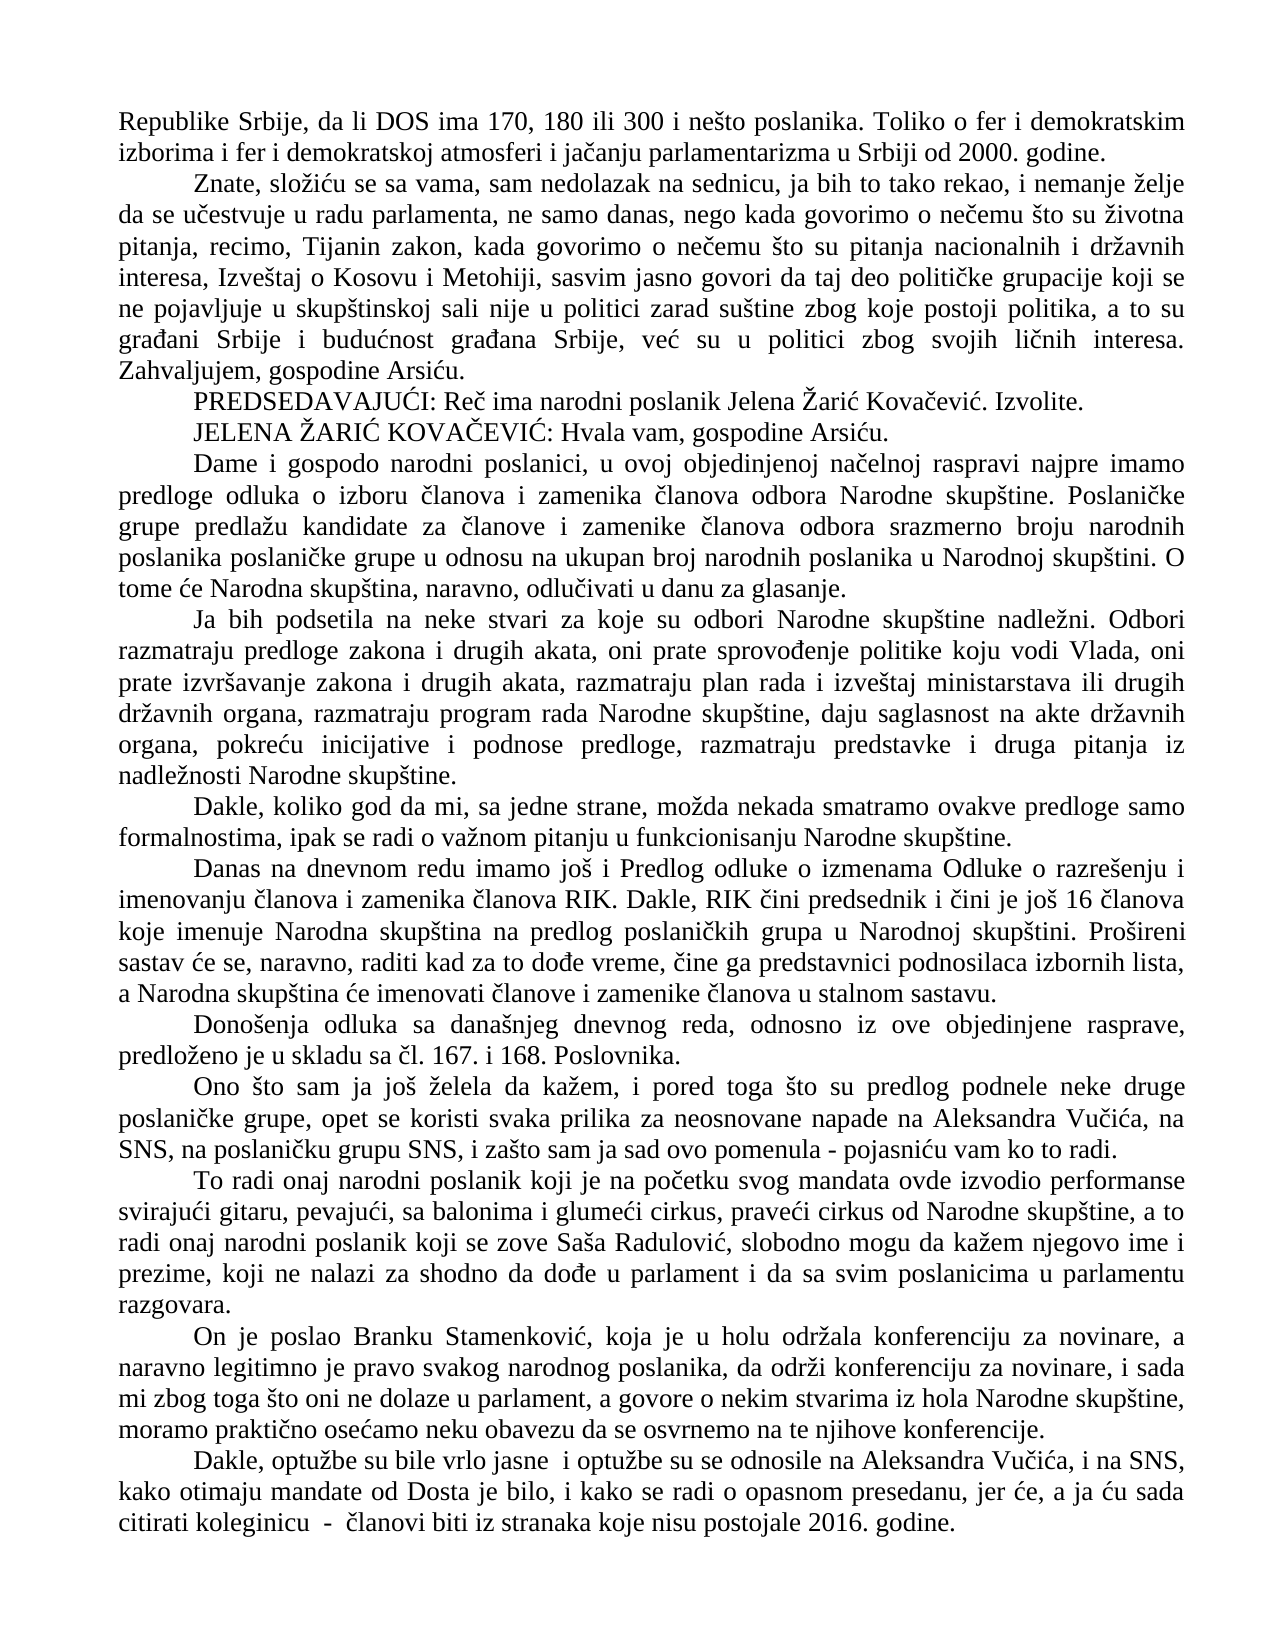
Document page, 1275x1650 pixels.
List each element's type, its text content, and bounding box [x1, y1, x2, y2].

text PREDSEDAVAJUĆI: Reč ima narodni poslanik Jelena Žarić Kovačević. Izvolite. [118, 385, 1186, 416]
text JELENA ŽARIĆ KOVAČEVIĆ: Hvala vam, gospodine Arsiću. [118, 416, 1186, 448]
text Dakle, koliko god da mi, sa jedne strane, možda nekada smatramo ovakve predloge samo formalnostima, ipak se radi o važnom pitanju u funkcionisanju Narodne skupštine. [118, 790, 1186, 852]
text Znate, složiću se sa vama, sam nedolazak na sednicu, ja bih to tako rekao, i nemanje želje da se učestvuje u radu parlamenta, ne samo danas, nego kada govorimo o nečemu što su životna pitanja, recimo, Tijanin zakon, kada govorimo o nečemu što su pitanja nacionalnih i državnih interesa, Izveštaj o Kosovu i Metohiji, sasvim jasno govori da taj deo političke grupacije koji se ne pojavljuje u skupštinskoj sali nije u politici zarad suštine zbog koje postoji politika, a to su građani Srbije i budućnost građana Srbije, već su u politici zbog svojih ličnih interesa. Zahvaljujem, gospodine Arsiću. [118, 167, 1186, 385]
text Ono što sam ja još želela da kažem, i pored toga što su predlog podnele neke druge poslaničke grupe, opet se koristi svaka prilika za neosnovane napade na Aleksandra Vučića, na SNS, na poslaničku grupu SNS, i zašto sam ja sad ovo pomenula - pojasniću vam ko to radi. [118, 1071, 1186, 1164]
text On je poslao Branku Stamenković, koja je u holu održala konferenciju za novinare, a naravno legitimno je pravo svakog narodnog poslanika, da održi konferenciju za novinare, i sada mi zbog toga što oni ne dolaze u parlament, a govore o nekim stvarima iz hola Narodne skupštine, moramo praktično osećamo neku obavezu da se osvrnemo na te njihove konferencije. [118, 1320, 1186, 1444]
text Dame i gospodo narodni poslanici, u ovoj objedinjenoj načelnoj raspravi najpre imamo predloge odluka o izboru članova i zamenika članova odbora Narodne skupštine. Poslaničke grupe predlažu kandidate za članove i zamenike članova odbora srazmerno broju narodnih poslanika poslaničke grupe u odnosu na ukupan broj narodnih poslanika u Narodnoj skupštini. O tome će Narodna skupština, naravno, odlučivati u danu za glasanje. [118, 448, 1186, 603]
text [118, 105, 1186, 167]
text Ja bih podsetila na neke stvari za koje su odbori Narodne skupštine nadležni. Odbori razmatraju predloge zakona i drugih akata, oni prate sprovođenje politike koju vodi Vlada, oni prate izvršavanje zakona i drugih akata, razmatraju plan rada i izveštaj ministarstava ili drugih državnih organa, razmatraju program rada Narodne skupštine, daju saglasnost na akte državnih organa, pokreću inicijative i podnose predloge, razmatraju predstavke i druga pitanja iz nadležnosti Narodne skupštine. [118, 603, 1186, 790]
text Danas na dnevnom redu imamo još i Predlog odluke o izmenama Odluke o razrešenju i imenovanju članova i zamenika članova RIK. Dakle, RIK čini predsednik i čini je još 16 članova koje imenuje Narodna skupština na predlog poslaničkih grupa u Narodnoj skupštini. Prošireni sastav će se, naravno, raditi kad za to dođe vreme, čine ga predstavnici podnosilaca izbornih lista, a Narodna skupština će imenovati članove i zamenike članova u stalnom sastavu. [118, 852, 1186, 1008]
text To radi onaj narodni poslanik koji je na početku svog mandata ovde izvodio performanse svirajući gitaru, pevajući, sa balonima i glumeći cirkus, praveći cirkus od Narodne skupštine, a to radi onaj narodni poslanik koji se zove Saša Radulović, slobodno mogu da kažem njegovo ime i prezime, koji ne nalazi za shodno da dođe u parlament i da sa svim poslanicima u parlamentu razgovara. [118, 1164, 1186, 1320]
text Dakle, optužbe su bile vrlo jasne i optužbe su se odnosile na Aleksandra Vučića, i na SNS, kako otimaju mandate od Dosta je bilo, i kako se radi o opasnom presedanu, jer će, a ja ću sada citirati koleginicu - članovi biti iz stranaka koje nisu postojale 2016. godine. [118, 1444, 1186, 1538]
text Donošenja odluka sa današnjeg dnevnog reda, odnosno iz ove objedinjene rasprave, predloženo je u skladu sa čl. 167. i 168. Poslovnika. [118, 1008, 1186, 1071]
